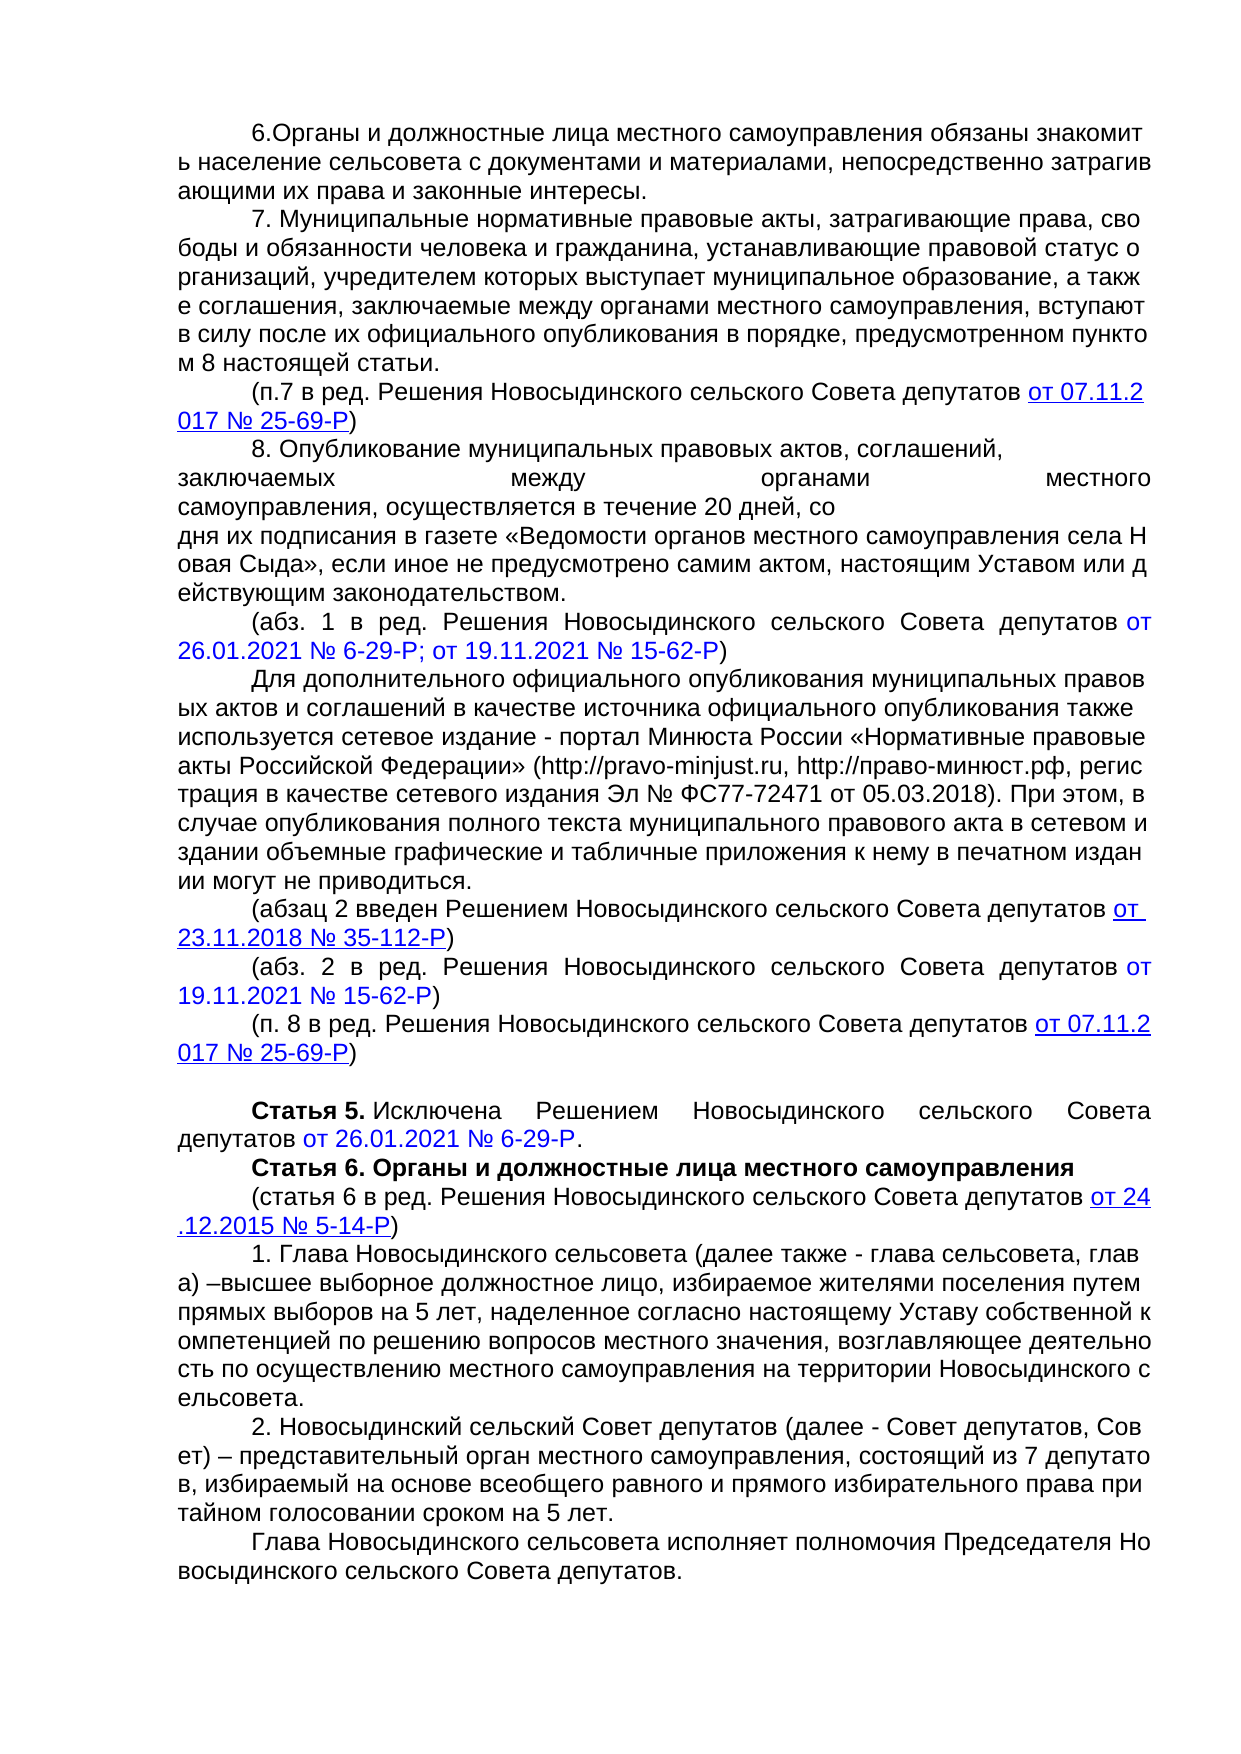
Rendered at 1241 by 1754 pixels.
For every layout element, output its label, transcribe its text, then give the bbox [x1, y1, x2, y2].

text Глава Новосыдинского сельсовета исполняет полномочия Председателя Новосыдинского сельского Совета депутатов. [177, 1527, 1152, 1584]
text (абз. 1 в ред. Решения Новосыдинского сельского Совета депутатов от 26.01.2021 № 6-29-Р; от 19.11.2021 № 15-62-Р) [177, 607, 1152, 664]
text 7. Муниципальные нормативные правовые акты, затрагивающие права, свободы и обязанности человека и гражданина, устанавливающие правовой статус организаций, учредителем которых выступает муниципальное образование, а также соглашения, заключаемые между органами местного самоуправления, вступают в силу после их официального опубликования в порядке, предусмотренном пунктом 8 настоящей статьи. [177, 204, 1152, 377]
text (п.7 в ред. Решения Новосыдинского сельского Совета депутатов от 07.11.2017 № 25-69-Р) [177, 377, 1152, 434]
text Для дополнительного официального опубликования муниципальных правовых актов и соглашений в качестве источника официального опубликования также используется сетевое издание - портал Минюста России «Нормативные правовые акты Российской Федерации» (http://pravo-minjust.ru, http://право-минюст.рф, регистрация в качестве сетевого издания Эл № ФС77-72471 от 05.03.2018). При этом, в случае опубликования полного текста муниципального правового акта в сетевом издании объемные графические и табличные приложения к нему в печатном издании могут не приводиться. [177, 664, 1152, 894]
text (абз. 2 в ред. Решения Новосыдинского сельского Совета депутатов от 19.11.2021 № 15-62-Р) [177, 952, 1152, 1009]
text Статья 5. Исключена Решением Новосыдинского сельского Совета депутатов от 26.01.2021 № 6-29-Р. [177, 1096, 1152, 1153]
text (п. 8 в ред. Решения Новосыдинского сельского Совета депутатов от 07.11.2017 № 25-69-Р) [177, 1009, 1152, 1067]
text (абзац 2 введен Решением Новосыдинского сельского Совета депутатов от 23.11.2018 № 35-112-Р) [177, 894, 1152, 952]
text (статья 6 в ред. Решения Новосыдинского сельского Совета депутатов от 24.12.2015 № 5-14-Р) [177, 1182, 1152, 1239]
text Статья 6. Органы и должностные лица местного самоуправления [177, 1153, 1152, 1182]
text 1. Глава Новосыдинского сельсовета (далее также - глава сельсовета, глава) –высшее выборное должностное лицо, избираемое жителями поселения путем прямых выборов на 5 лет, наделенное согласно настоящему Уставу собственной компетенцией по решению вопросов местного значения, возглавляющее деятельность по осуществлению местного самоуправления на территории Новосыдинского сельсовета. [177, 1239, 1152, 1412]
text 8. Опубликование муниципальных правовых актов, соглашений, заключаемых между органами местного самоуправления, осуществляется в течение 20 дней, со дня их подписания в газете «Ведомости органов местного самоуправления села Новая Сыда», если иное не предусмотрено самим актом, настоящим Уставом или действующим законодательством. [177, 434, 1152, 607]
text 6.Органы и должностные лица местного самоуправления обязаны знакомить население сельсовета с документами и материалами, непосредственно затрагивающими их права и законные интересы. [177, 118, 1152, 204]
text 2. Новосыдинский сельский Совет депутатов (далее - Совет депутатов, Совет) – представительный орган местного самоуправления, состоящий из 7 депутатов, избираемый на основе всеобщего равного и прямого избирательного права при тайном голосовании сроком на 5 лет. [177, 1412, 1152, 1527]
